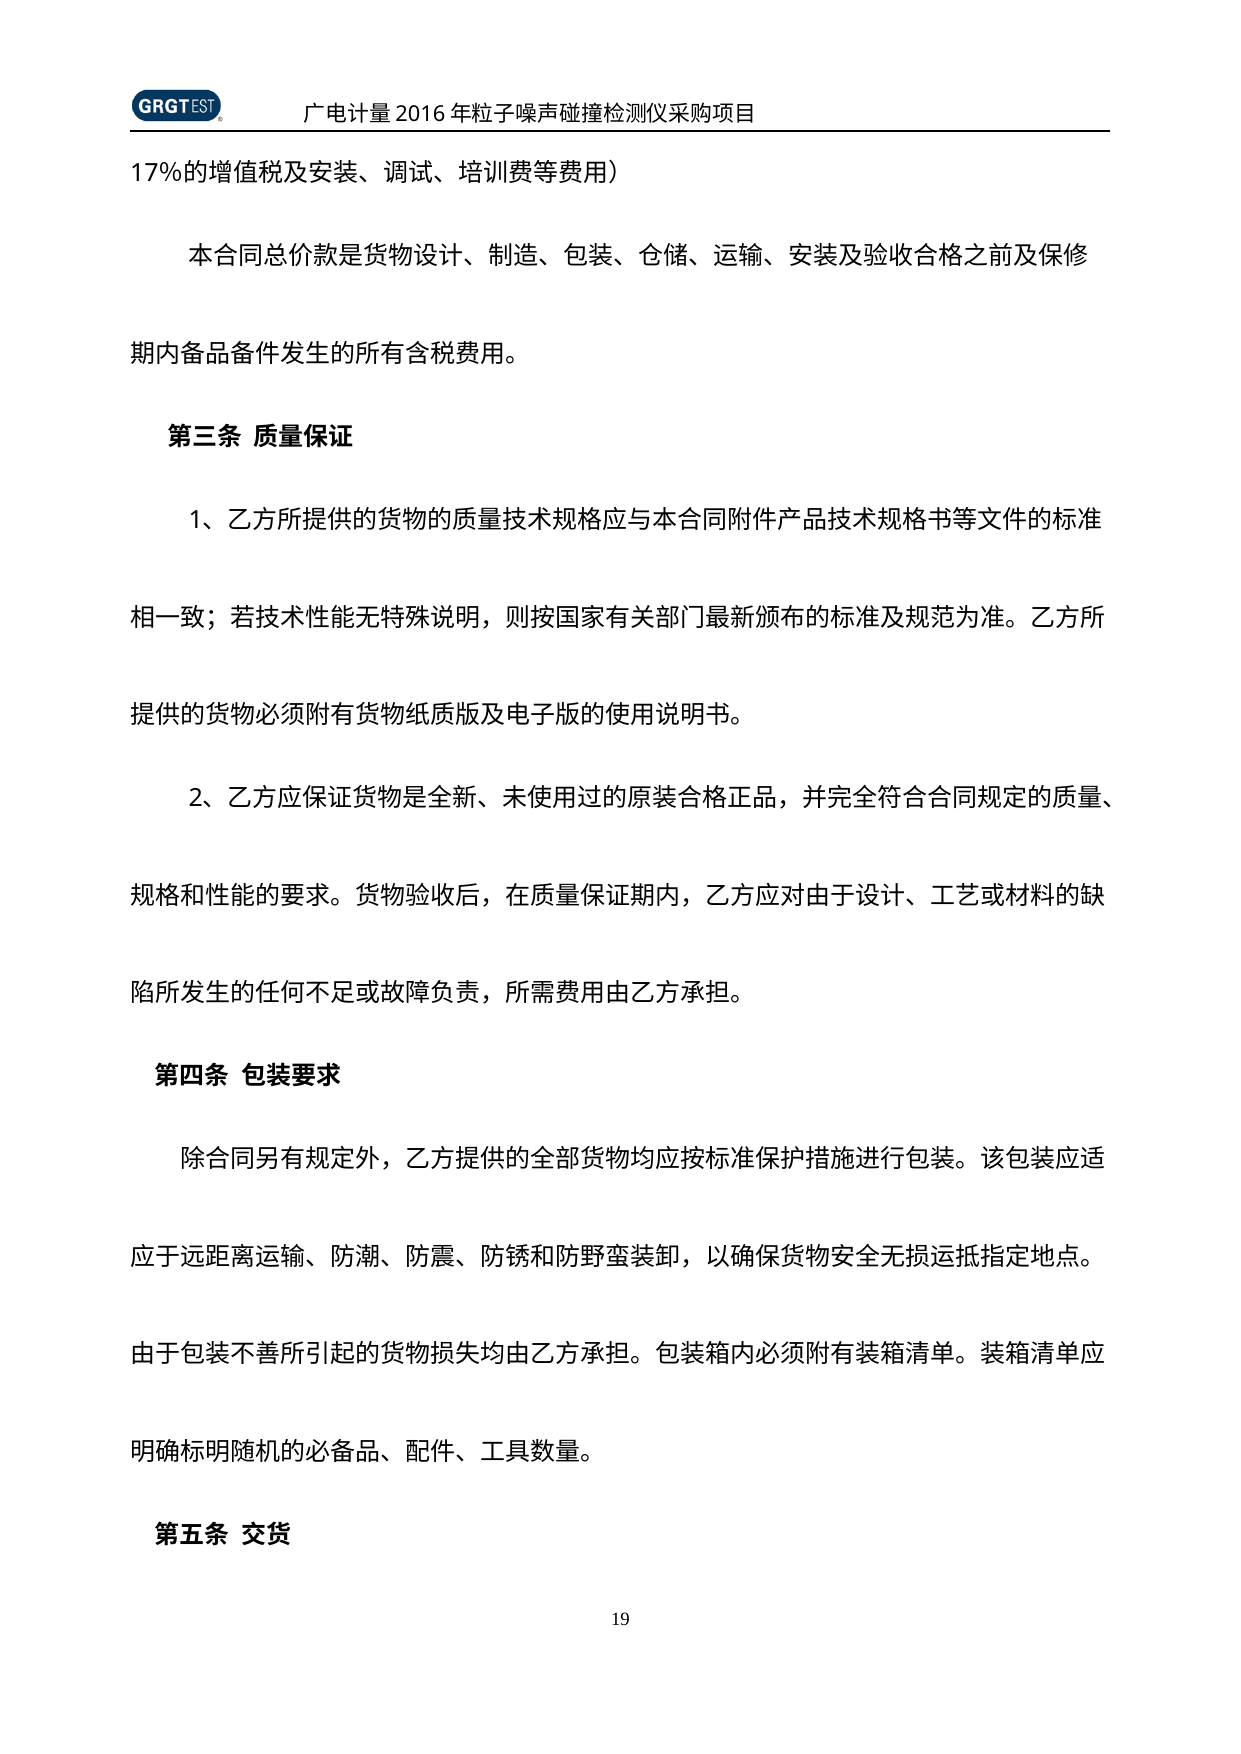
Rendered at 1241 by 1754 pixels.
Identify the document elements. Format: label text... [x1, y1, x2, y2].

picture [129, 88, 224, 122]
text 除合同另有规定外，乙方提供的全部货物均应按标准保护措施进行包装。该包装应适应于远距离运输、防潮、防震、防锈和防野蛮装卸，以确保货物安全无损运抵指定地点。由于包装不善所引起的货物损失均由乙方承担。包装箱内必须附有装箱清单。装箱清单应明确标明随机的必备品、配件、工具数量。 [130, 1124, 1110, 1482]
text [130, 138, 1110, 203]
text 本合同总价款是货物设计、制造、包装、仓储、运输、安装及验收合格之前及保修期内备品备件发生的所有含税费用。 [130, 221, 1110, 384]
text 1、乙方所提供的货物的质量技术规格应与本合同附件产品技术规格书等文件的标准相一致；若技术性能无特殊说明，则按国家有关部门最新颁布的标准及规范为准。乙方所提供的货物必须附有货物纸质版及电子版的使用说明书。 [130, 485, 1110, 745]
text 2、乙方应保证货物是全新、未使用过的原装合格正品，并完全符合合同规定的质量、规格和性能的要求。货物验收后，在质量保证期内，乙方应对由于设计、工艺或材料的缺陷所发生的任何不足或故障负责，所需费用由乙方承担。 [130, 763, 1110, 1023]
text 第四条 包装要求 [130, 1041, 1110, 1106]
text 第三条 质量保证 [130, 402, 1110, 467]
text 第五条 交货 [130, 1500, 1110, 1565]
